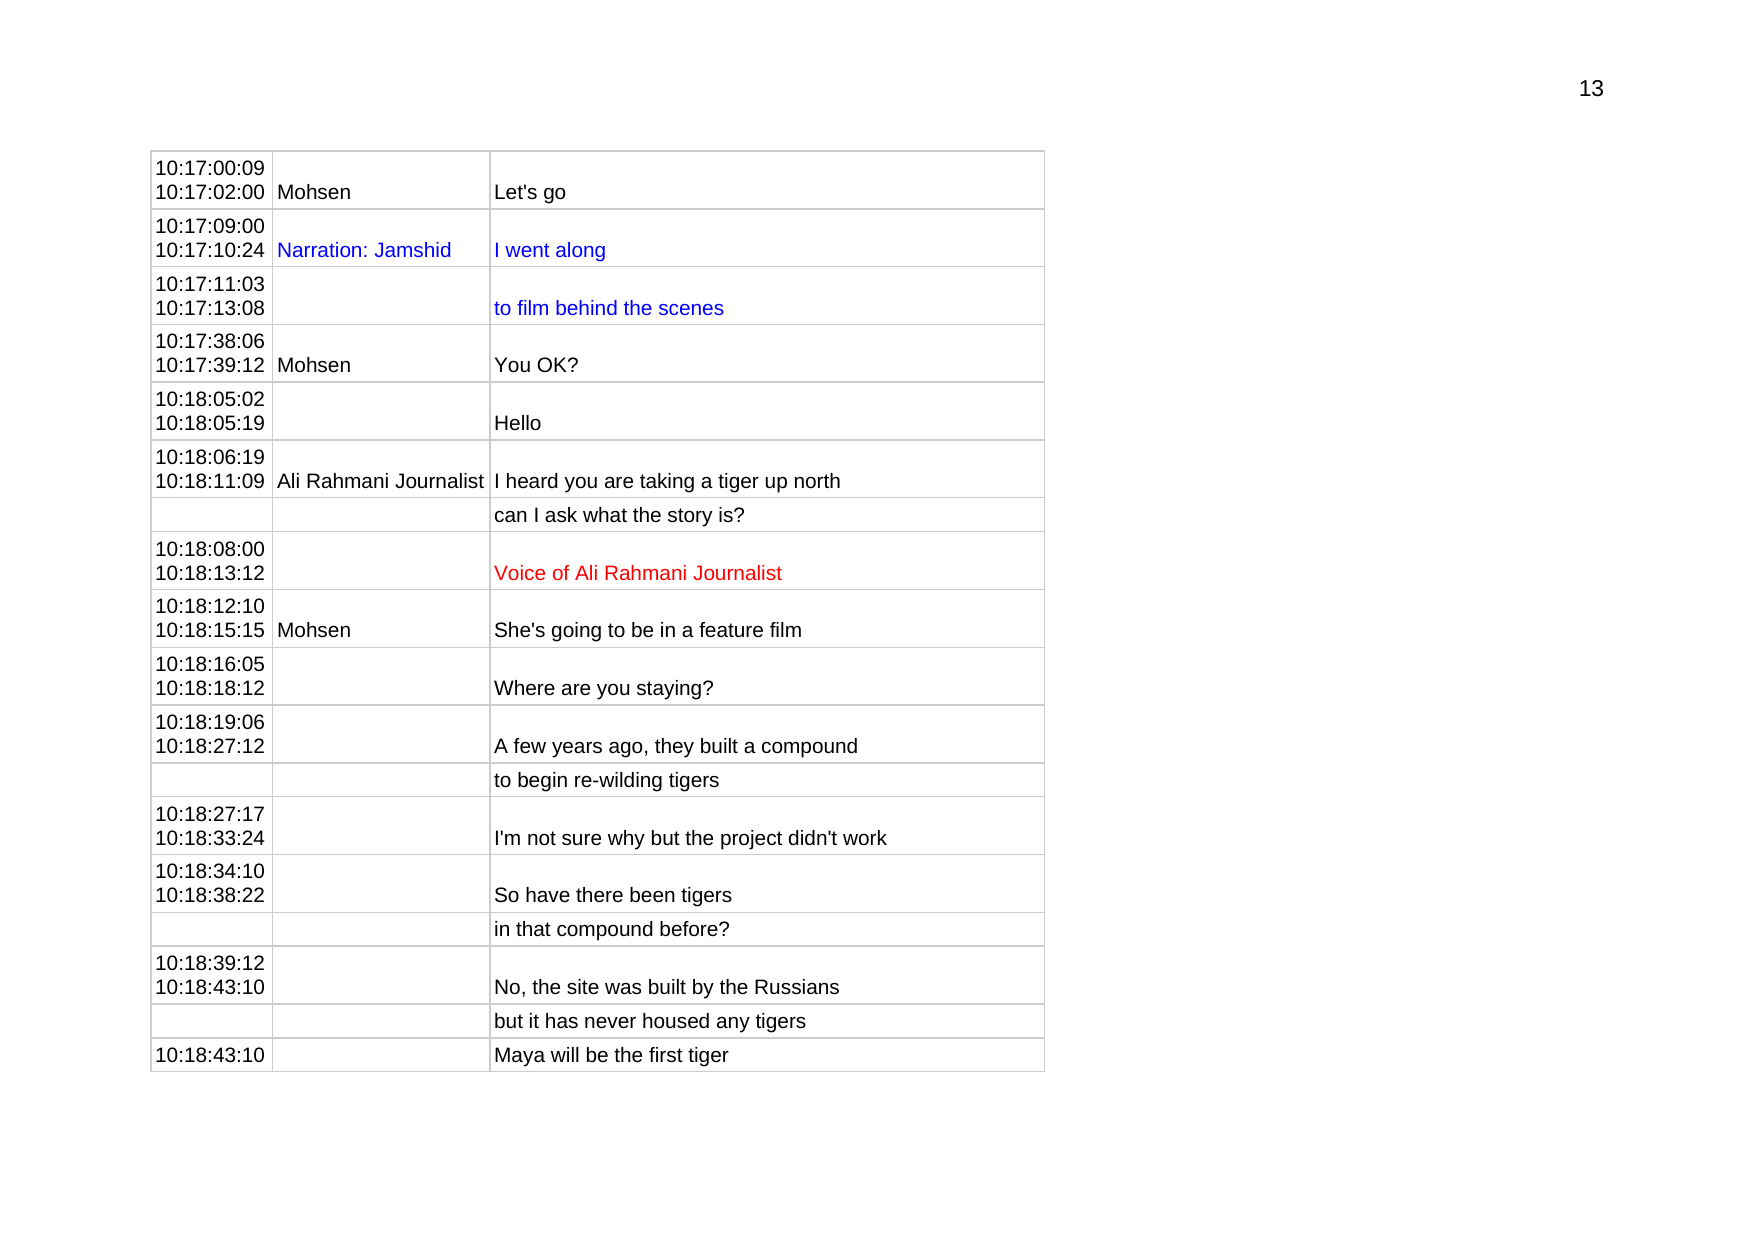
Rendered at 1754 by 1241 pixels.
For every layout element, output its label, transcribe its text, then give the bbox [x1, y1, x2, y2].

table_cell So have there been tigers [491, 855, 1044, 911]
table_cell [273, 855, 489, 911]
table_cell 10:17:11:03 10:17:13:08 [152, 267, 272, 323]
table_cell [152, 498, 272, 531]
table_cell [273, 267, 489, 323]
table_cell Mohsen [273, 325, 489, 381]
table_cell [491, 1039, 1044, 1071]
table_cell in that compound before? [491, 913, 1044, 945]
table_cell [152, 913, 272, 945]
table_cell 10:17:38:06 10:17:39:12 [152, 325, 272, 381]
table_cell I heard you are taking a tiger up north [491, 441, 1044, 497]
table_cell Hello [491, 383, 1044, 439]
table_cell Narration: Jamshid [273, 210, 489, 266]
table_cell [273, 1039, 489, 1071]
table_cell Ali Rahmani Journalist [273, 441, 489, 497]
table_cell [273, 947, 489, 1003]
table_cell 10:18:08:00 10:18:13:12 [152, 532, 272, 588]
table_cell No, the site was built by the Russians [491, 947, 1044, 1003]
table_cell Mohsen [273, 590, 489, 646]
table_cell Voice of Ali Rahmani Journalist [491, 532, 1044, 588]
table_cell [273, 383, 489, 439]
table_cell A few years ago, they built a compound [491, 706, 1044, 762]
table_cell I went along [491, 210, 1044, 266]
table_cell to begin re-wilding tigers [491, 764, 1044, 796]
table_cell [273, 1005, 489, 1037]
table_cell 10:18:05:02 10:18:05:19 [152, 383, 272, 439]
table_cell can I ask what the story is? [491, 498, 1044, 531]
table_cell [273, 764, 489, 796]
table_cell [152, 1039, 272, 1071]
table_cell [273, 648, 489, 704]
table_cell I'm not sure why but the project didn't work [491, 797, 1044, 854]
table_cell [152, 1005, 272, 1037]
table_cell Where are you staying? [491, 648, 1044, 704]
table_cell 10:18:34:10 10:18:38:22 [152, 855, 272, 911]
table_cell [273, 532, 489, 588]
table_cell to film behind the scenes [491, 267, 1044, 323]
table_cell [273, 498, 489, 531]
table_cell [273, 706, 489, 762]
table_cell You OK? [491, 325, 1044, 381]
table_cell 10:17:00:09 10:17:02:00 [152, 152, 272, 208]
table_cell 10:17:09:00 10:17:10:24 [152, 210, 272, 266]
table_cell [273, 797, 489, 854]
table_cell 10:18:06:19 10:18:11:09 [152, 441, 272, 497]
table_cell Mohsen [273, 152, 489, 208]
table_cell but it has never housed any tigers [491, 1005, 1044, 1037]
table_cell 10:18:16:05 10:18:18:12 [152, 648, 272, 704]
table_cell [152, 764, 272, 796]
table_cell Let's go [491, 152, 1044, 208]
table_cell 10:18:39:12 10:18:43:10 [152, 947, 272, 1003]
table_cell 10:18:19:06 10:18:27:12 [152, 706, 272, 762]
table_cell 10:18:12:10 10:18:15:15 [152, 590, 272, 646]
table_cell [273, 913, 489, 945]
table_cell 10:18:27:17 10:18:33:24 [152, 797, 272, 854]
table_cell She's going to be in a feature film [491, 590, 1044, 646]
